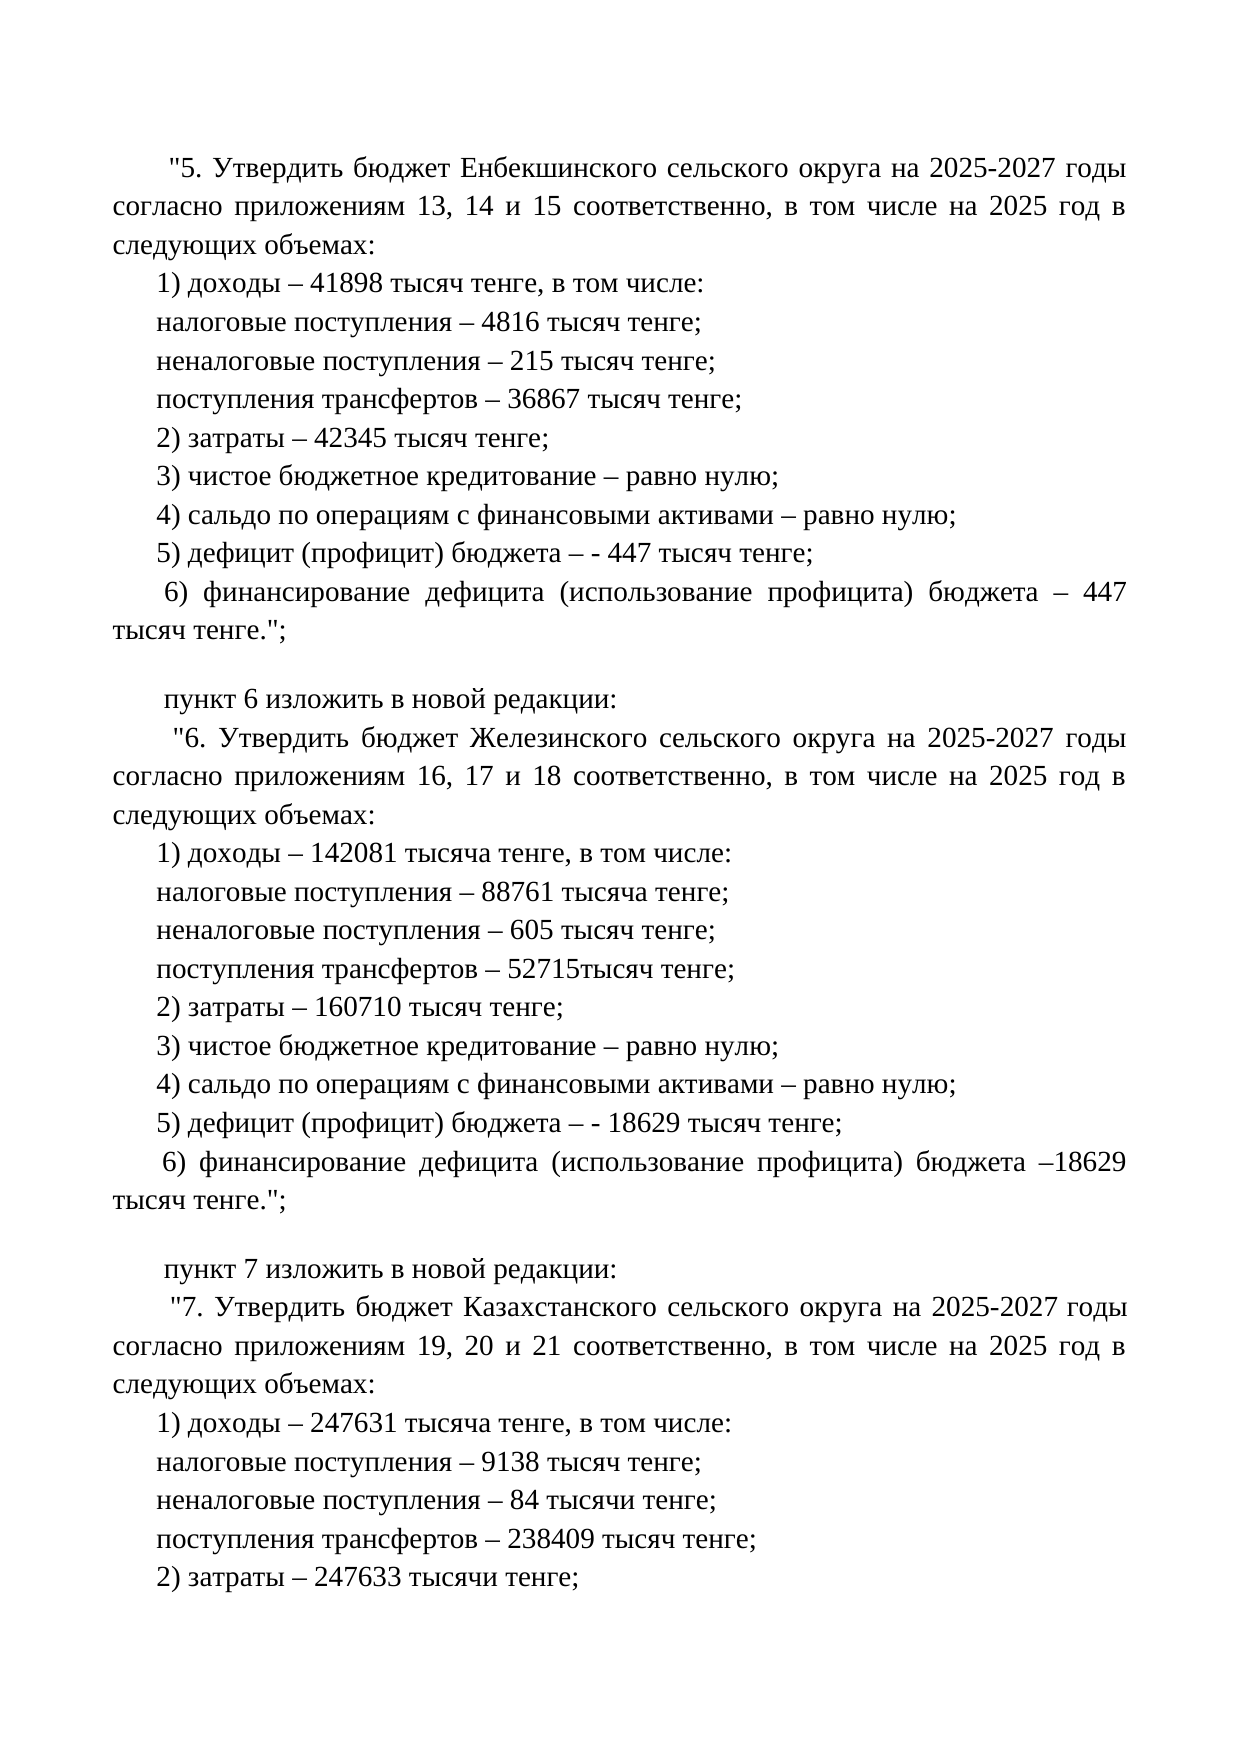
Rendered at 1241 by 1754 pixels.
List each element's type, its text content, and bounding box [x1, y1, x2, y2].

text пункт 6 изложить в новой редакции: [112, 681, 1128, 715]
text 1) доходы – 247631 тысяча тенге, в том числе: [112, 1405, 1128, 1439]
text 4) сальдо по операциям с финансовыми активами – равно нулю; [112, 1067, 1128, 1100]
text налоговые поступления – 88761 тысяча тенге; [112, 874, 1128, 907]
text налоговые поступления – 9138 тысяч тенге; [112, 1444, 1128, 1477]
text поступления трансфертов – 238409 тысяч тенге; [112, 1521, 1128, 1554]
text пункт 7 изложить в новой редакции: [112, 1251, 1128, 1284]
text 1) доходы – 142081 тысяча тенге, в том числе: [112, 835, 1128, 869]
text неналоговые поступления – 215 тысяч тенге; [112, 343, 1128, 376]
text поступления трансфертов – 36867 тысяч тенге; [112, 381, 1128, 415]
text 5) дефицит (профицит) бюджета – - 18629 тысяч тенге; [112, 1105, 1128, 1139]
text 6) финансирование дефицита (использование профицита) бюджета –18629 тысяч тенге."; [112, 1144, 1128, 1216]
text 2) затраты – 42345 тысяч тенге; [112, 420, 1128, 453]
text "6. Утвердить бюджет Железинского сельского округа на 2025-2027 годы согласно приложениям 16, 17 и 18 соответственно, в том числе на 2025 год в следующих объемах: [112, 720, 1128, 830]
text 2) затраты – 160710 тысяч тенге; [112, 989, 1128, 1023]
text 6) финансирование дефицита (использование профицита) бюджета – 447 тысяч тенге."; [112, 574, 1128, 646]
text 3) чистое бюджетное кредитование – равно нулю; [112, 1028, 1128, 1062]
text 1) доходы – 41898 тысяч тенге, в том числе: [112, 266, 1128, 299]
text 2) затраты – 247633 тысячи тенге; [112, 1559, 1128, 1593]
text "5. Утвердить бюджет Енбекшинского сельского округа на 2025-2027 годы согласно приложениям 13, 14 и 15 соответственно, в том числе на 2025 год в следующих объемах: [112, 150, 1128, 261]
text 5) дефицит (профицит) бюджета – - 447 тысяч тенге; [112, 535, 1128, 569]
text 4) сальдо по операциям с финансовыми активами – равно нулю; [112, 497, 1128, 530]
text "7. Утвердить бюджет Казахстанского сельского округа на 2025-2027 годы согласно приложениям 19, 20 и 21 соответственно, в том числе на 2025 год в следующих объемах: [112, 1289, 1128, 1400]
text неналоговые поступления – 84 тысячи тенге; [112, 1482, 1128, 1516]
text поступления трансфертов – 52715тысяч тенге; [112, 951, 1128, 984]
text 3) чистое бюджетное кредитование – равно нулю; [112, 458, 1128, 492]
text налоговые поступления – 4816 тысяч тенге; [112, 304, 1128, 338]
text неналоговые поступления – 605 тысяч тенге; [112, 912, 1128, 946]
